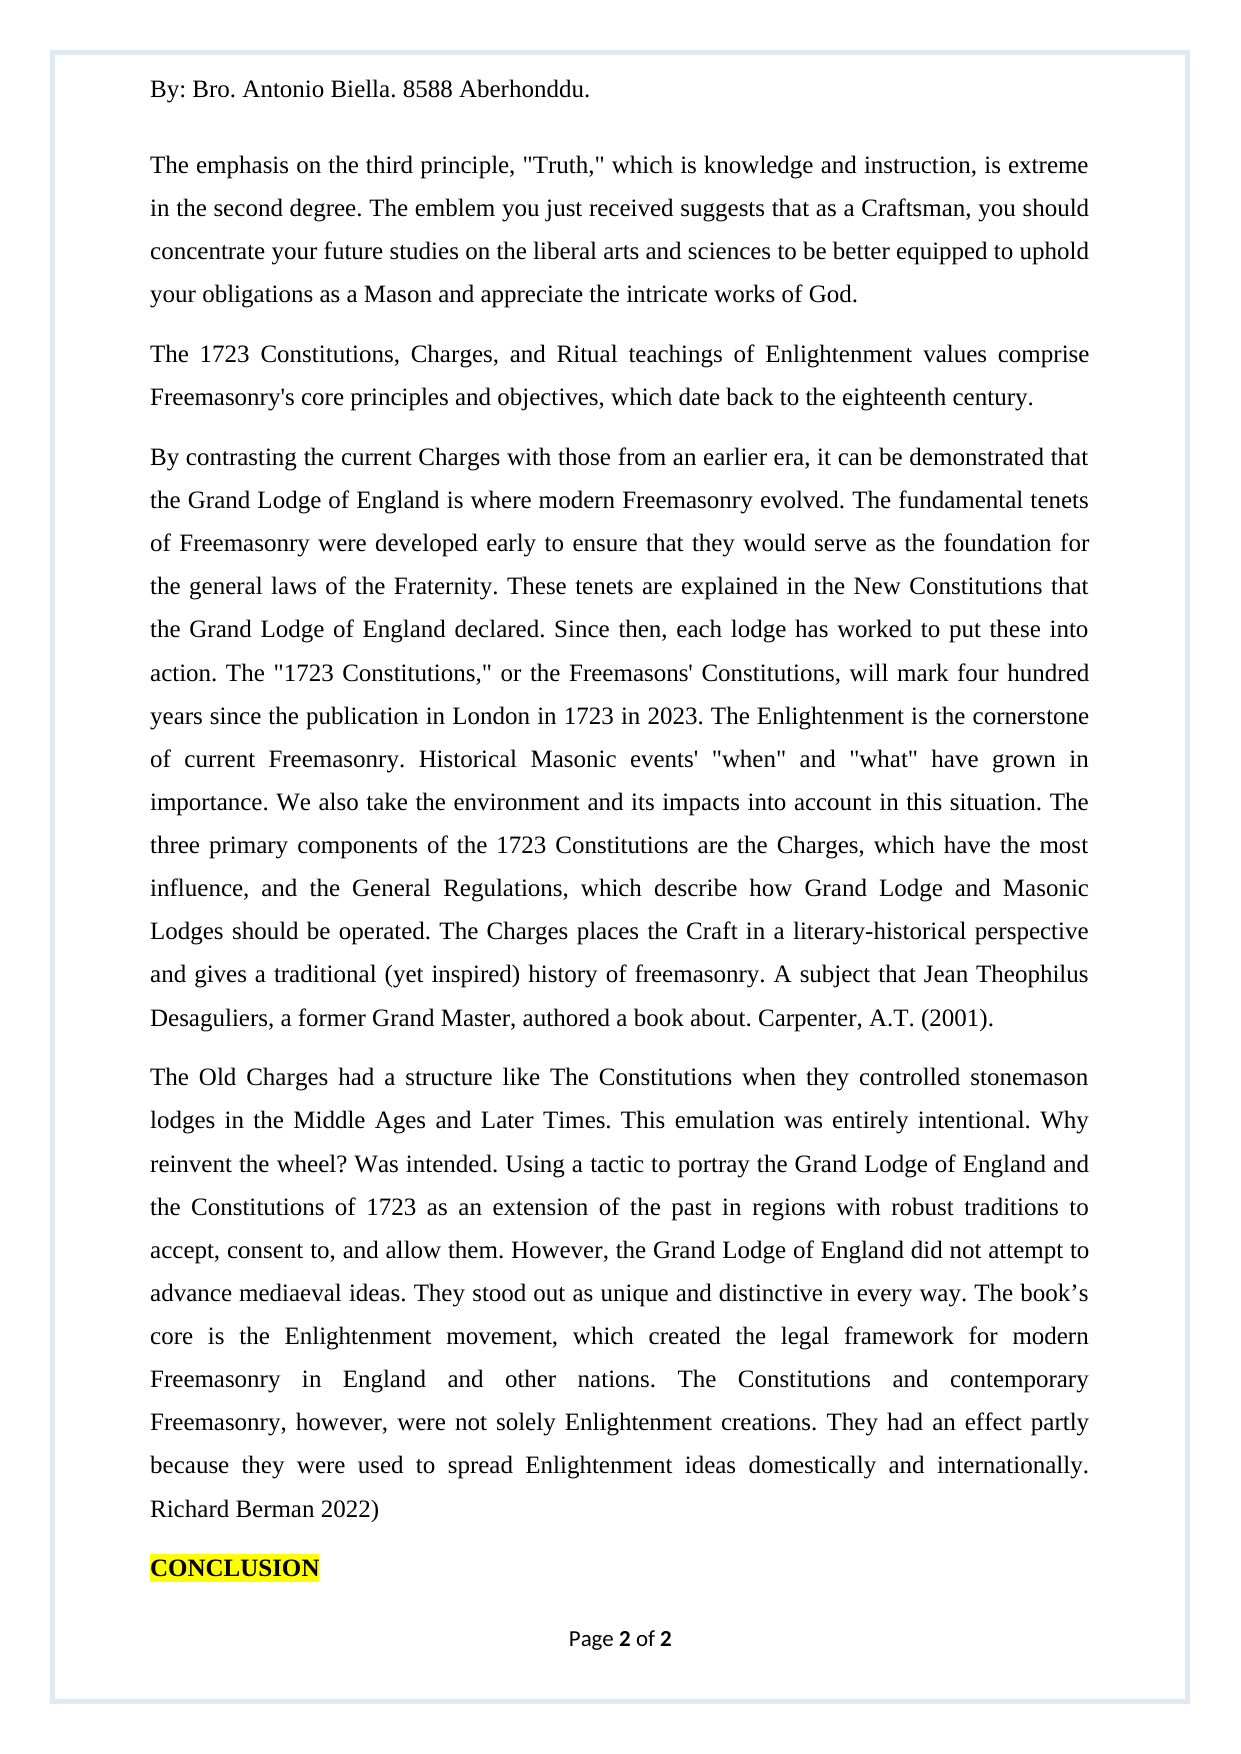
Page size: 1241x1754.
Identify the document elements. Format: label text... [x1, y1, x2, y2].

text The 1723 Constitutions, Charges, and Ritual teachings of Enlightenment values comprise Freemasonry's core principles and objectives, which date back to the eighteenth century. [150, 339, 1090, 411]
text The Old Charges had a structure like The Constitutions when they controlled stonemason lodges in the Middle Ages and Later Times. This emulation was entirely intentional. Why reinvent the wheel? Was intended. Using a tactic to portray the Grand Lodge of England and the Constitutions of 1723 as an extension of the past in regions with robust traditions to accept, consent to, and allow them. However, the Grand Lodge of England did not attempt to advance mediaeval ideas. They stood out as unique and distinctive in every way. The book’s core is the Enlightenment movement, which created the legal framework for modern Freemasonry in England and other nations. The Constitutions and contemporary Freemasonry, however, were not solely Enlightenment creations. They had an effect partly because they were used to spread Enlightenment ideas domestically and internationally. Richard Berman 2022) [150, 1062, 1090, 1522]
text CONCLUSION [150, 1553, 1090, 1582]
text By contrasting the current Charges with those from an earlier era, it can be demonstrated that the Grand Lodge of England is where modern Freemasonry evolved. The fundamental tenets of Freemasonry were developed early to ensure that they would serve as the foundation for the general laws of the Fraternity. These tenets are explained in the New Constitutions that the Grand Lodge of England declared. Since then, each lodge has worked to put these into action. The "1723 Constitutions," or the Freemasons' Constitutions, will mark four hundred years since the publication in London in 1723 in 2023. The Enlightenment is the cornerstone of current Freemasonry. Historical Masonic events' "when" and "what" have grown in importance. We also take the environment and its impacts into account in this situation. The three primary components of the 1723 Constitutions are the Charges, which have the most influence, and the General Regulations, which describe how Grand Lodge and Masonic Lodges should be operated. The Charges places the Craft in a literary-historical perspective and gives a traditional (yet inspired) history of freemasonry. A subject that Jean Theophilus Desaguliers, a former Grand Master, authored a book about. Carpenter, A.T. (2001). [150, 442, 1090, 1031]
text The emphasis on the third principle, "Truth," which is knowledge and instruction, is extreme in the second degree. The emblem you just received suggests that as a Craftsman, you should concentrate your future studies on the liberal arts and sciences to be better equipped to uphold your obligations as a Mason and appreciate the intricate works of God. [150, 150, 1090, 308]
